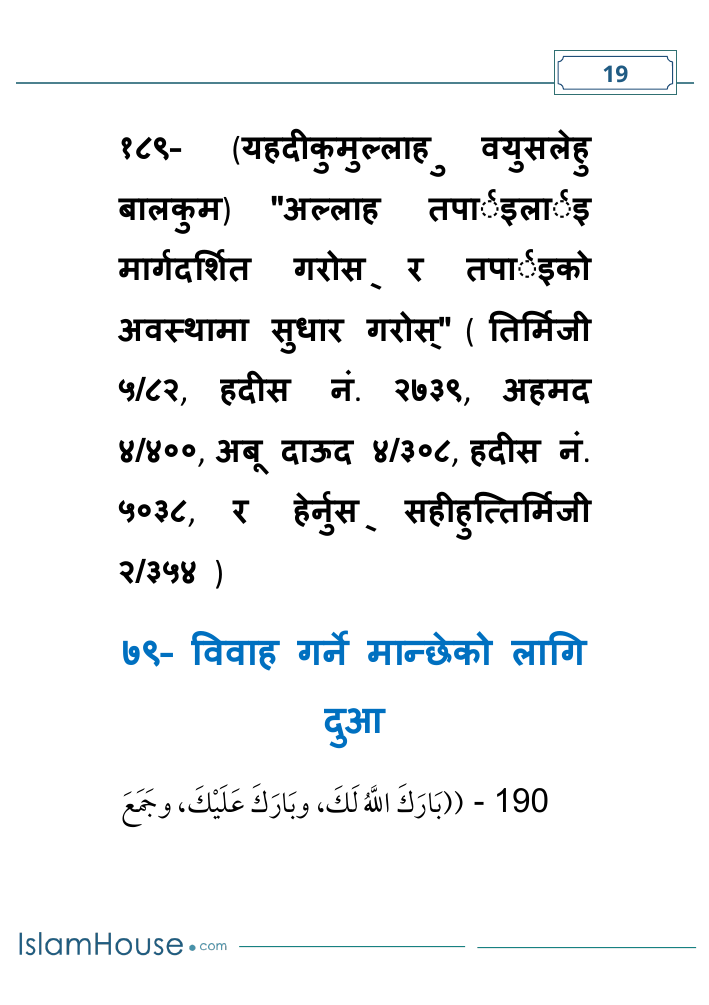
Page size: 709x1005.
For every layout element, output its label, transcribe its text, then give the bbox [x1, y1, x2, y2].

picture [12, 928, 466, 961]
text १८९– (यहदीकुमुल्लाहु वयुसलेहु बालकुम) "अल्लाह तपार्इलार्इ मार्गदर्शित गरोस् र तपार्इको अवस्थामा सुधार गरोस्" ( तिर्मिजी ५/८२, हदीस नं. २७३९, अहमद ४/४००, अबू दाऊद ४/३०८, हदीस नं. ५०३८, र हेर्नुस् सहीहुत्तिर्मिजी २/३५४ ) [118, 118, 591, 598]
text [118, 772, 591, 822]
picture [471, 929, 697, 962]
text ७९– विवाह गर्ने मान्छेको लागि दुआ [118, 619, 591, 750]
